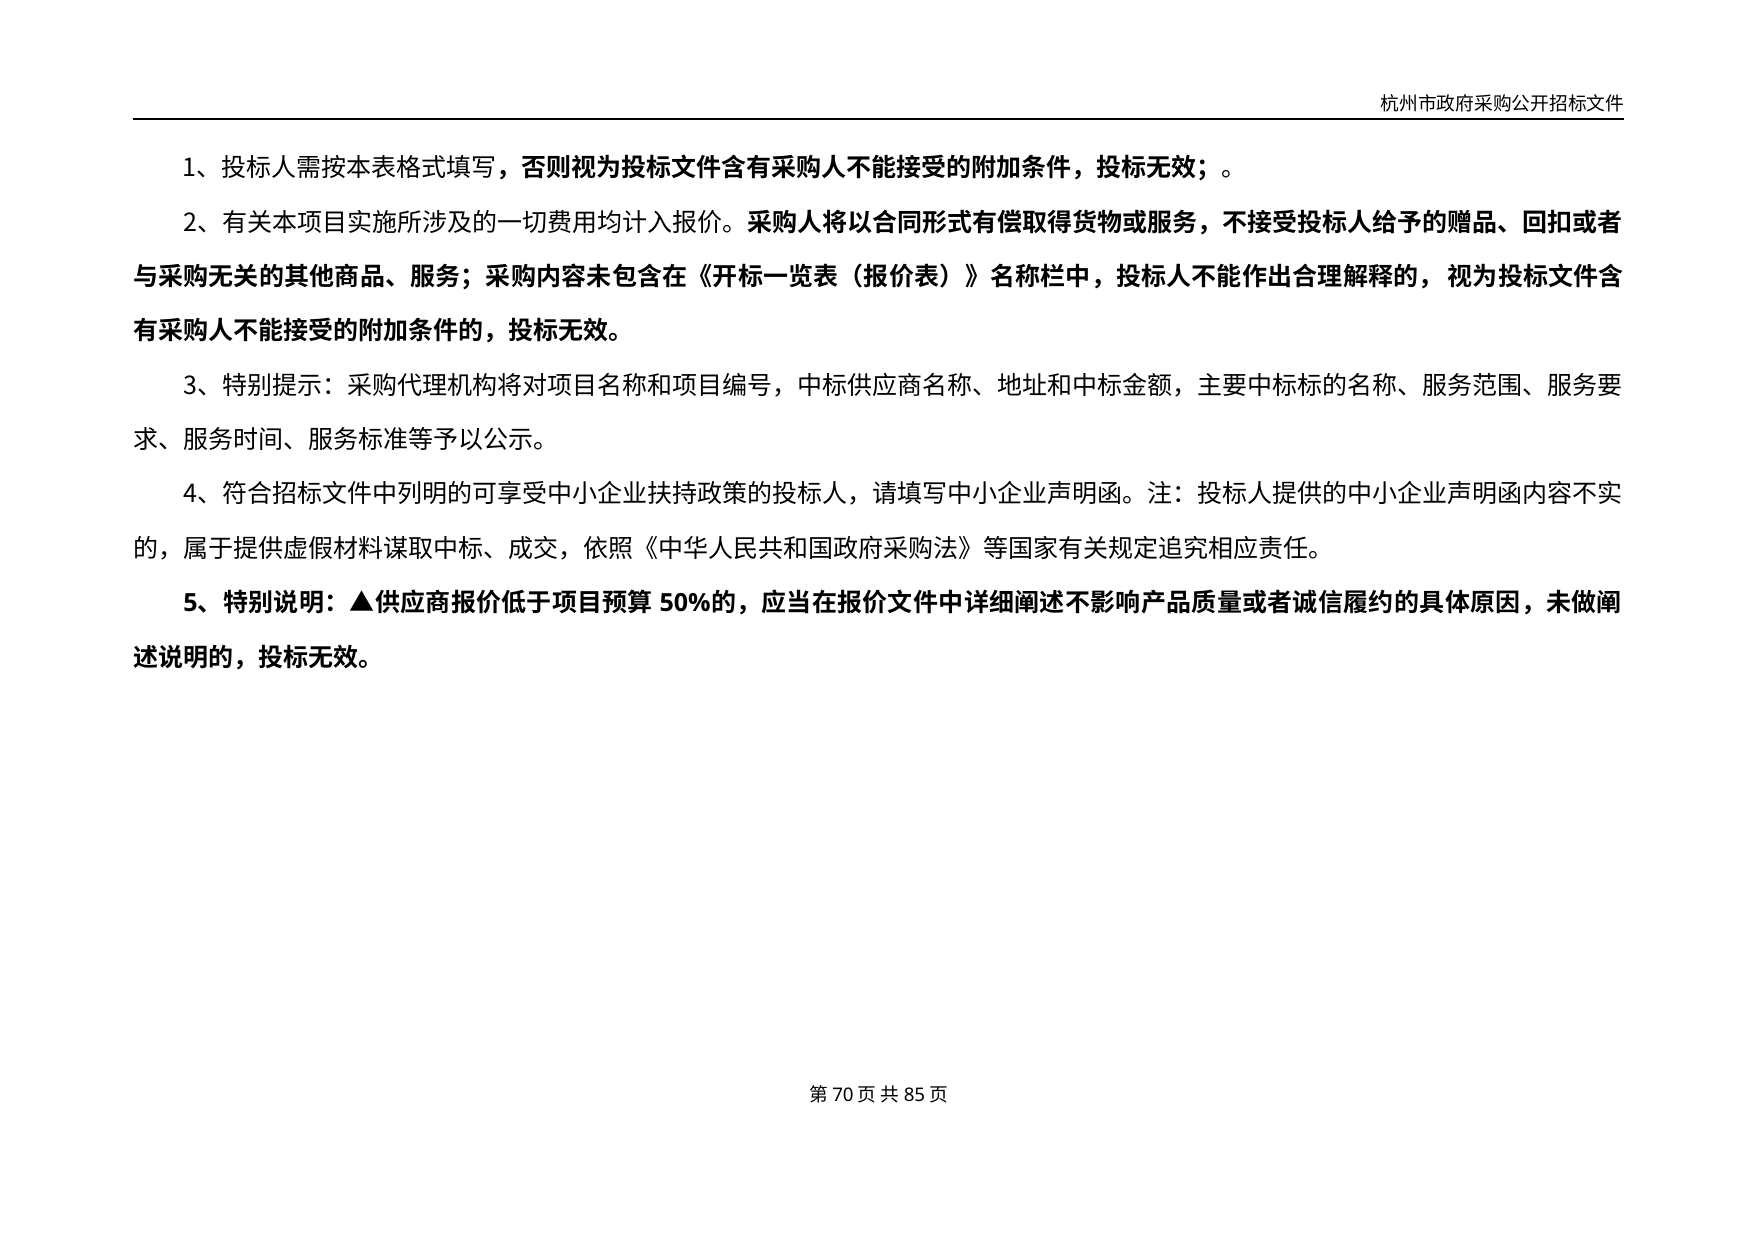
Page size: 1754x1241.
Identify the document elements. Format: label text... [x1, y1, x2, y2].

text 5、特别说明：▲供应商报价低于项目预算50%的，应当在报价文件中详细阐述不影响产品质量或者诚信履约的具体原因，未做阐述说明的，投标无效。 [133, 583, 1624, 673]
text 2、有关本项目实施所涉及的一切费用均计入报价。采购人将以合同形式有偿取得货物或服务，不接受投标人给予的赠品、回扣或者与采购无关的其他商品、服务；采购内容未包含在《开标一览表（报价表）》名称栏中，投标人不能作出合理解释的，视为投标文件含有采购人不能接受的附加条件的，投标无效。 [133, 202, 1624, 347]
text 1、投标人需按本表格式填写，否则视为投标文件含有采购人不能接受的附加条件，投标无效；。 [133, 148, 1624, 184]
text 4、符合招标文件中列明的可享受中小企业扶持政策的投标人，请填写中小企业声明函。注：投标人提供的中小企业声明函内容不实的，属于提供虚假材料谋取中标、成交，依照《中华人民共和国政府采购法》等国家有关规定追究相应责任。 [133, 474, 1624, 564]
text 3、特别提示：采购代理机构将对项目名称和项目编号，中标供应商名称、地址和中标金额，主要中标标的名称、服务范围、服务要求、服务时间、服务标准等予以公示。 [133, 365, 1624, 456]
